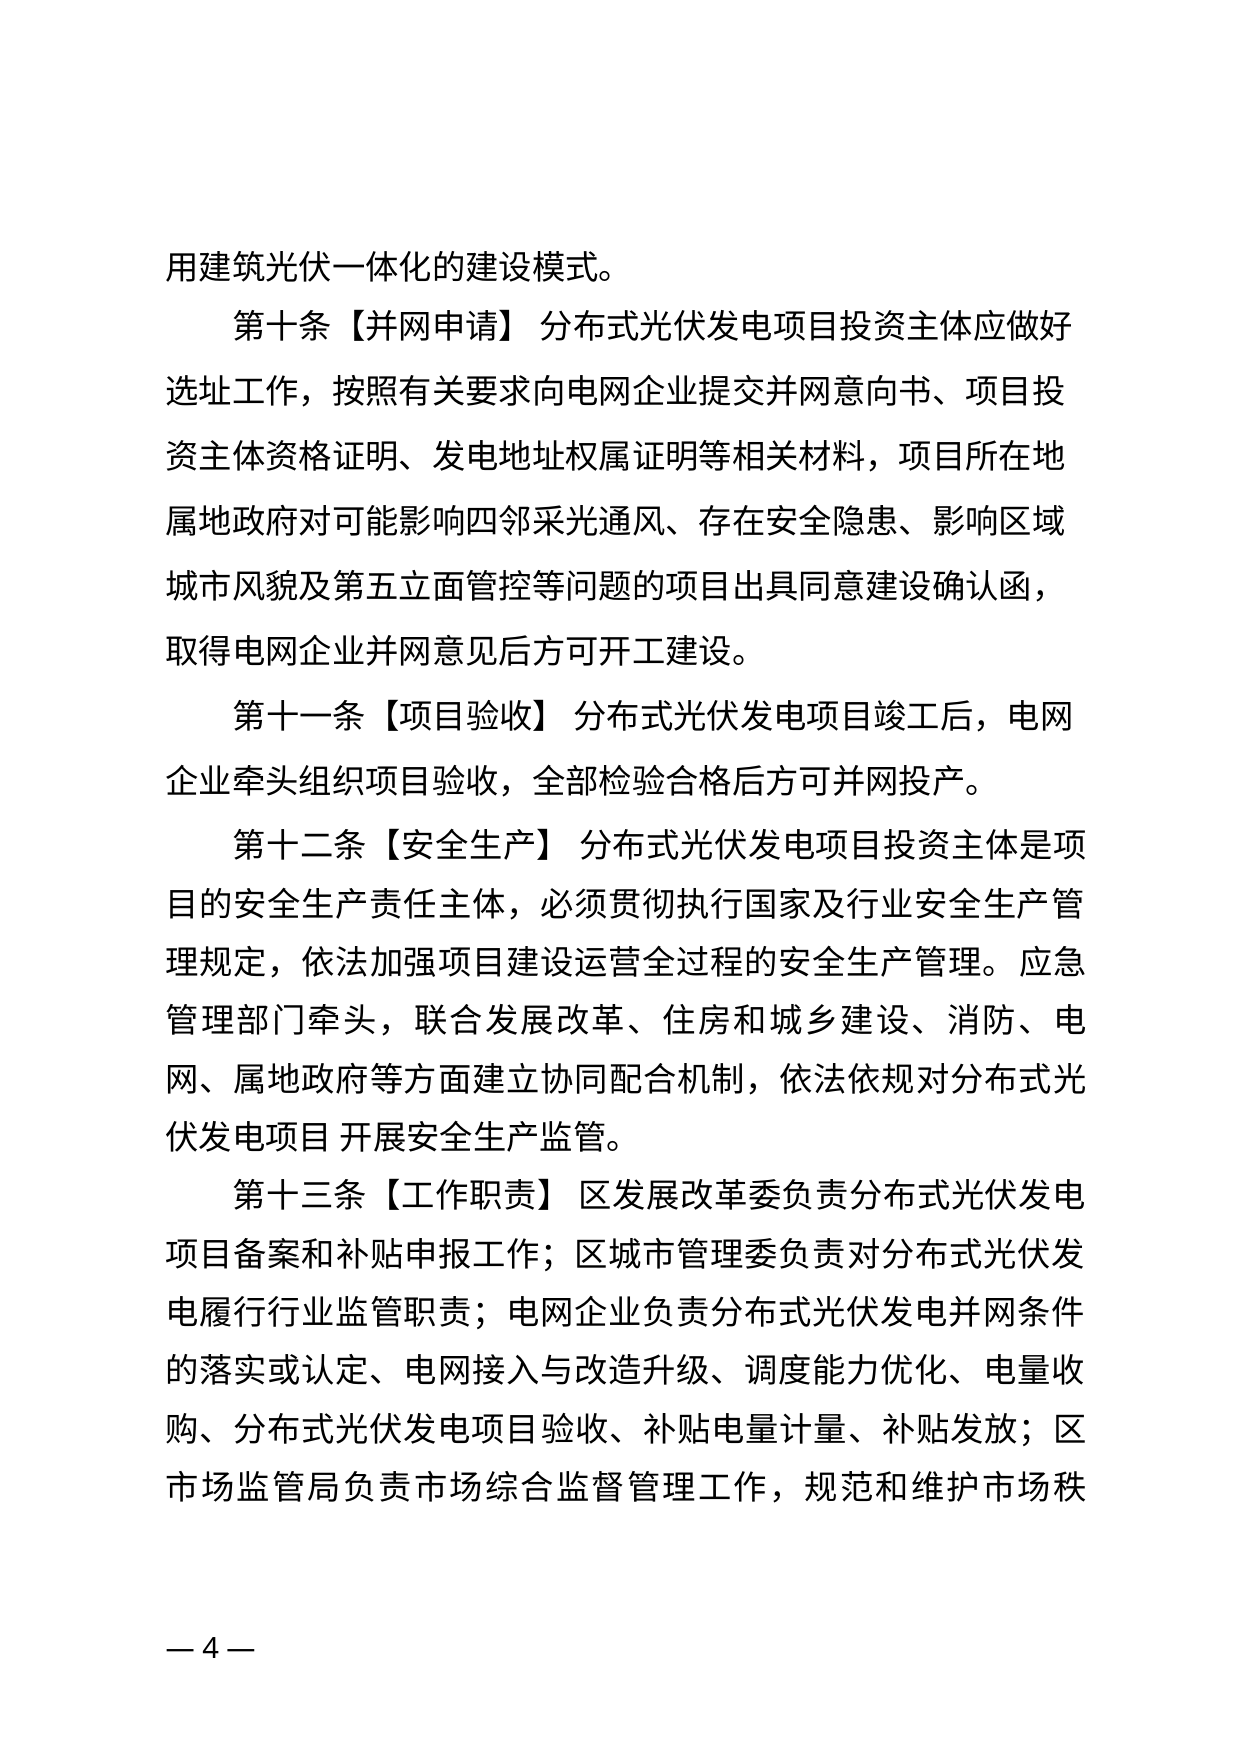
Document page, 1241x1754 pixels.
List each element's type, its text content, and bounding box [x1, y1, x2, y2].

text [165, 233, 1087, 291]
text 第十一条【项目验收】 分布式光伏发电项目竣工后，电网企业牵头组织项目验收，全部检验合格后方可并网投产。 [165, 681, 1087, 811]
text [165, 1161, 1087, 1461]
text 第十二条【安全生产】 分布式光伏发电项目投资主体是项目的安全生产责任主体，必须贯彻执行国家及行业安全生产管理规定，依法加强项目建设运营全过程的安全生产管理。应急管理部门牵头，联合发展改革、住房和城乡建设、消防、电网、属地政府等方面建立协同配合机制，依法依规对分布式光伏发电项目 开展安全生产监管。 [165, 811, 1087, 1161]
text 第十条【并网申请】 分布式光伏发电项目投资主体应做好选址工作，按照有关要求向电网企业提交并网意向书、项目投资主体资格证明、发电地址权属证明等相关材料，项目所在地属地政府对可能影响四邻采光通风、存在安全隐患、影响区域城市风貌及第五立面管控等问题的项目出具同意建设确认函，取得电网企业并网意见后方可开工建设。 [165, 291, 1087, 681]
